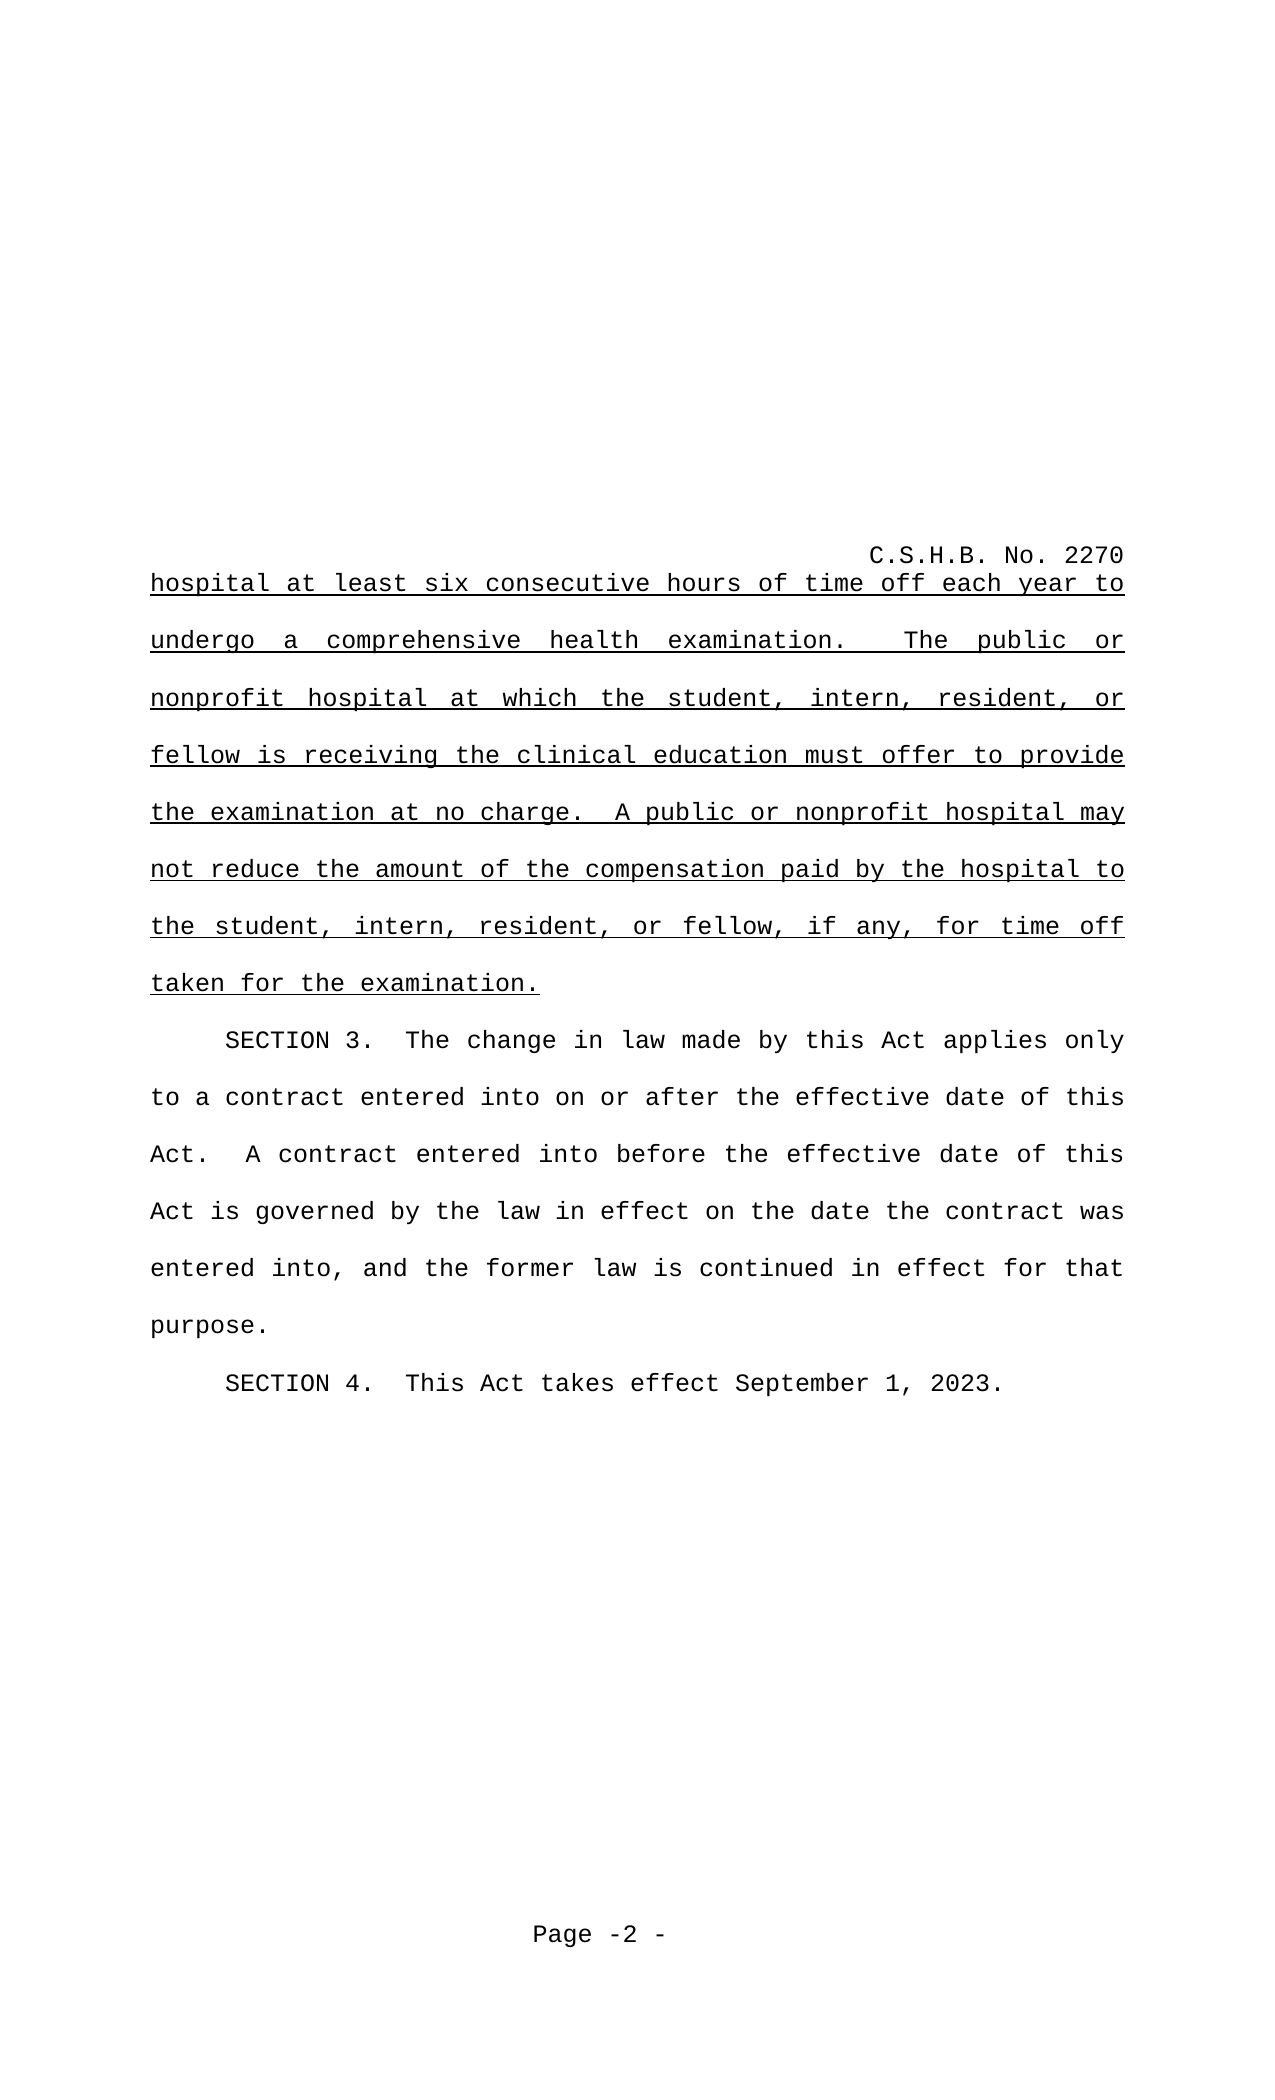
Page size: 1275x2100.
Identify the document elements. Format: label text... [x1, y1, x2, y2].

text SECTION 4. This Act takes effect September 1, 2023. [150, 1370, 1125, 1398]
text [150, 571, 1125, 594]
text SECTION 3. The change in law made by this Act applies only to a contract entered into on or after the effective date of this Act. A contract entered into before the effective date of this Act is governed by the law in effect on the date the contract was entered into, and the former law is continued in effect for that purpose. [150, 1027, 1125, 1341]
